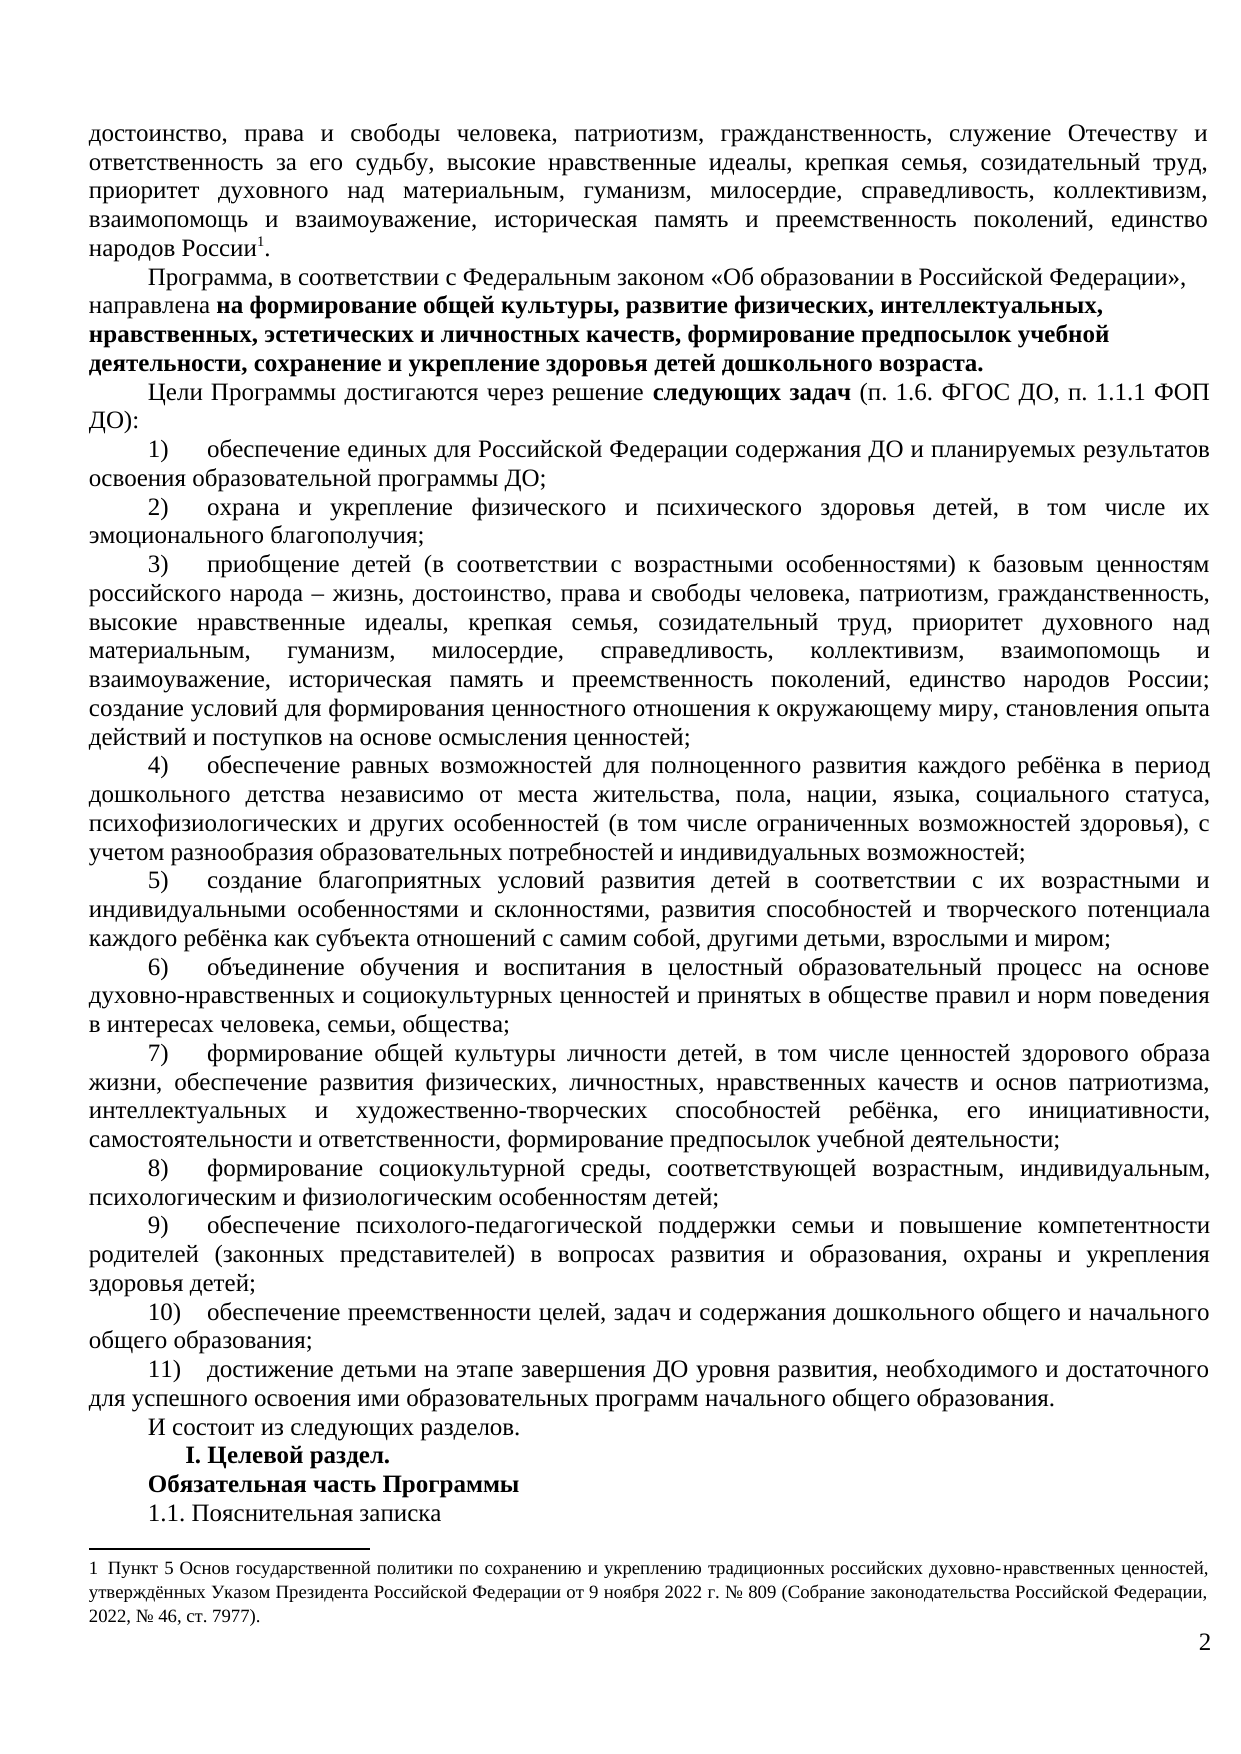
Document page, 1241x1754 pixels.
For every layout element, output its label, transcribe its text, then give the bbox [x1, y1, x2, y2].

list формирование социокультурной среды, соответствующей возрастным, индивидуальным, психологическим и физиологическим особенностям детей; [89, 1153, 1211, 1211]
list объединение обучения и воспитания в целостный образовательный процесс на основе духовно-нравственных и социокультурных ценностей и принятых в обществе правил и норм поведения в интересах человека, семьи, общества; [89, 952, 1211, 1038]
list достижение детьми на этапе завершения ДО уровня развития, необходимого и достаточного для успешного освоения ими образовательных программ начального общего образования. [89, 1354, 1211, 1412]
text 1.1. Пояснительная записка [89, 1498, 1211, 1527]
list обеспечение единых для Российской Федерации содержания ДО и планируемых результатов освоения образовательной программы ДО; [89, 434, 1211, 492]
text Цели Программы достигаются через решение следующих задач (п. 1.6. ФГОС ДО, п. 1.1.1 ФОП ДО): [89, 377, 1211, 434]
list охрана и укрепление физического и психического здоровья детей, в том числе их эмоционального благополучия; [89, 492, 1211, 549]
list приобщение детей (в соответствии с возрастными особенностями) к базовым ценностям российского народа – жизнь, достоинство, права и свободы человека, патриотизм, гражданственность, высокие нравственные идеалы, крепкая семья, созидательный труд, приоритет духовного над материальным, гуманизм, милосердие, справедливость, коллективизм, взаимопомощь и взаимоуважение, историческая память и преемственность поколений, единство народов России; создание условий для формирования ценностного отношения к окружающему миру, становления опыта действий и поступков на основе осмысления ценностей; [89, 549, 1211, 751]
text Программа, в соответствии с Федеральным законом «Об образовании в Российской Федерации», направлена на формирование общей культуры, развитие физических, интеллектуальных, нравственных, эстетических и личностных качеств, формирование предпосылок учебной деятельности, сохранение и укрепление здоровья детей дошкольного возраста. [89, 262, 1211, 377]
text Обязательная часть Программы [89, 1469, 1211, 1498]
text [89, 118, 1209, 262]
text I. Целевой раздел. [89, 1441, 1211, 1469]
list обеспечение равных возможностей для полноценного развития каждого ребёнка в период дошкольного детства независимо от места жительства, пола, нации, языка, социального статуса, психофизиологических и других особенностей (в том числе ограниченных возможностей здоровья), с учетом разнообразия образовательных потребностей и индивидуальных возможностей; [89, 751, 1211, 866]
list создание благоприятных условий развития детей в соответствии с их возрастными и индивидуальными особенностями и склонностями, развития способностей и творческого потенциала каждого ребёнка как субъекта отношений с самим собой, другими детьми, взрослыми и миром; [89, 866, 1211, 952]
list обеспечение преемственности целей, задач и содержания дошкольного общего и начального общего образования; [89, 1297, 1211, 1354]
list обеспечение психолого-педагогической поддержки семьи и повышение компетентности родителей (законных представителей) в вопросах развития и образования, охраны и укрепления здоровья детей; [89, 1211, 1211, 1297]
list И состоит из следующих разделов. [89, 1412, 1211, 1441]
list формирование общей культуры личности детей, в том числе ценностей здорового образа жизни, обеспечение развития физических, личностных, нравственных качеств и основ патриотизма, интеллектуальных и художественно-творческих способностей ребёнка, его инициативности, самостоятельности и ответственности, формирование предпосылок учебной деятельности; [89, 1038, 1211, 1153]
